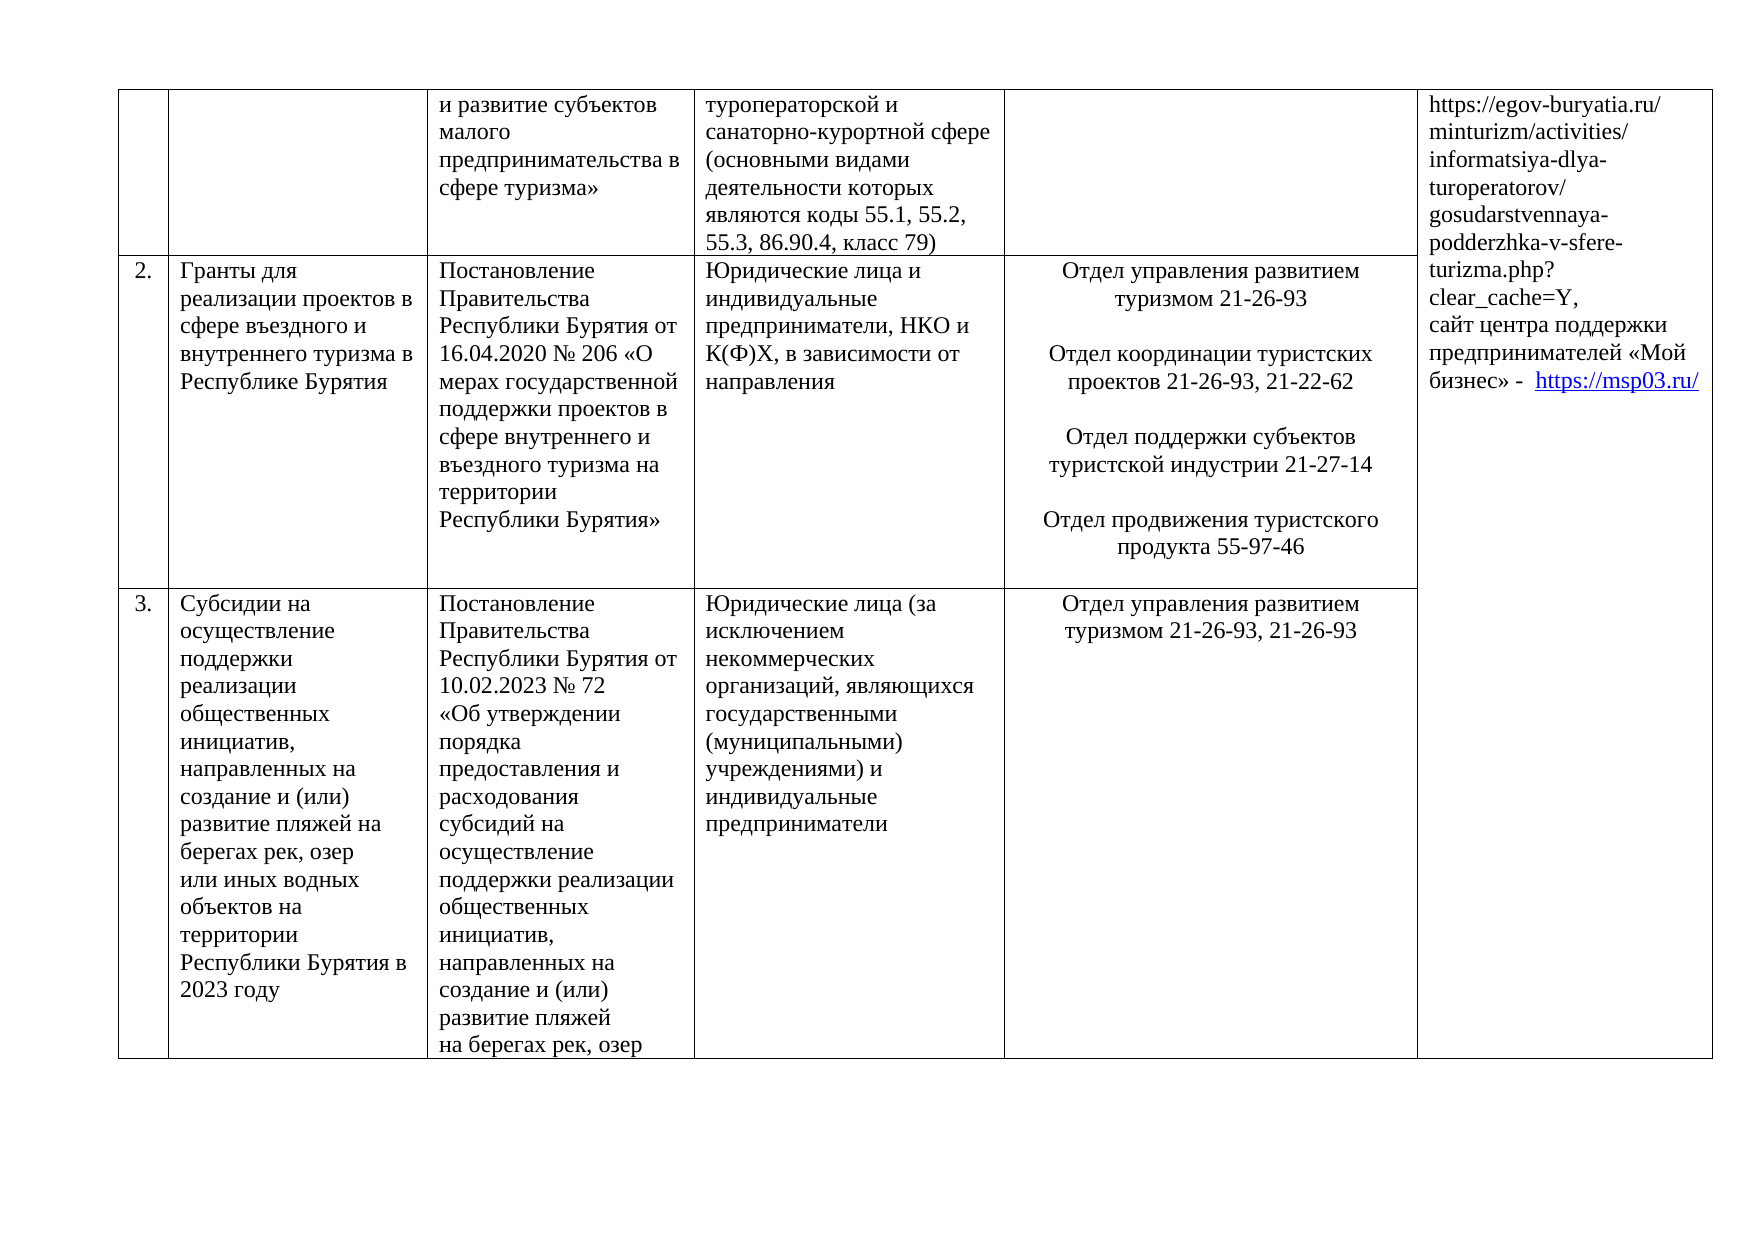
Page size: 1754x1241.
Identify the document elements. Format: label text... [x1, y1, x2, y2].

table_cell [695, 589, 1004, 1058]
table_cell Юридические лица и индивидуальные предприниматели, НКО и К(Ф)Х, в зависимости от направления [695, 256, 1004, 588]
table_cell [169, 589, 427, 1058]
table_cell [428, 90, 694, 255]
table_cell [169, 90, 427, 255]
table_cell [1005, 90, 1417, 255]
table_cell Гранты для реализации проектов в сфере въездного и внутреннего туризма в Республике Бурятия [169, 256, 427, 588]
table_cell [695, 90, 1004, 255]
table_cell 3. [119, 589, 168, 1058]
table_cell Постановление Правительства Республики Бурятия от 16.04.2020 № 206 «О мерах государственной поддержки проектов в сфере внутреннего и въездного туризма на территории Республики Бурятия» [428, 256, 694, 588]
table_cell Отдел управления развитием туризмом 21-26-93 Отдел координации туристских проектов 21-26-93, 21-22-62 Отдел поддержки субъектов туристской индустрии 21-27-14 Отдел продвижения туристского продукта 55-97-46 [1005, 256, 1417, 588]
table_cell 2. [119, 256, 168, 588]
table_cell 1. [119, 90, 168, 255]
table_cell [428, 589, 694, 1058]
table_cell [1005, 589, 1417, 1058]
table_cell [1418, 90, 1712, 1058]
